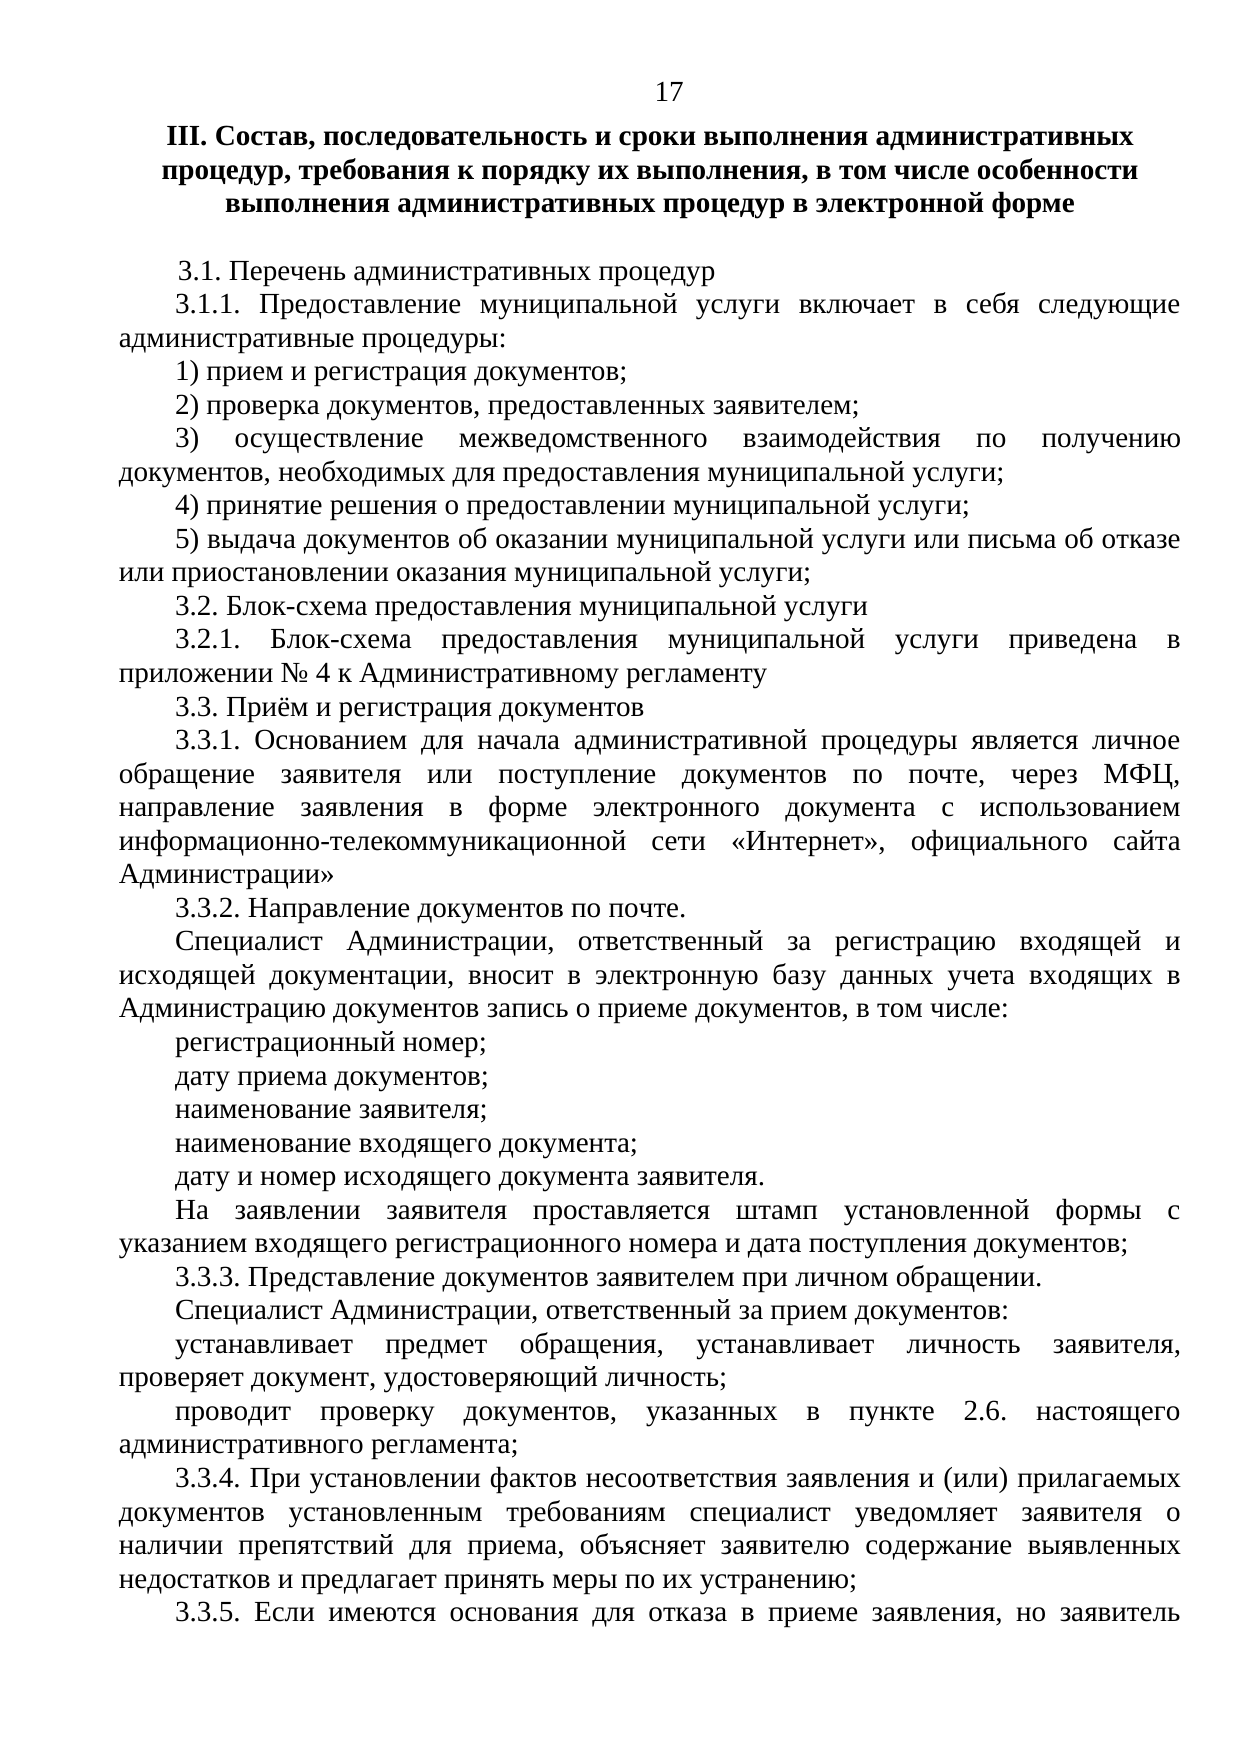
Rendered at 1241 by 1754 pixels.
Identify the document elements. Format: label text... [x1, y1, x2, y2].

text 3) осуществление межведомственного взаимодействия по получению документов, необходимых для предоставления муниципальной услуги; [118, 420, 1182, 487]
text 3.1.1. Предоставление муниципальной услуги включает в себя следующие административные процедуры: [118, 286, 1182, 353]
text устанавливает предмет обращения, устанавливает личность заявителя, проверяет документ, удостоверяющий личность; [118, 1326, 1182, 1393]
text 3.1. Перечень административных процедур [118, 253, 1182, 286]
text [118, 1594, 1182, 1628]
text 3.2. Блок-схема предоставления муниципальной услуги [118, 588, 1182, 622]
text 1) прием и регистрация документов; [118, 353, 1182, 387]
text Специалист Администрации, ответственный за прием документов: [118, 1292, 1182, 1326]
text 3.3.4. При установлении фактов несоответствия заявления и (или) прилагаемых документов установленным требованиям специалист уведомляет заявителя о наличии препятствий для приема, объясняет заявителю содержание выявленных недостатков и предлагает принять меры по их устранению; [118, 1460, 1182, 1594]
text регистрационный номер; [118, 1024, 1182, 1058]
text проводит проверку документов, указанных в пункте 2.6. настоящего административного регламента; [118, 1393, 1182, 1460]
text На заявлении заявителя проставляется штамп установленной формы с указанием входящего регистрационного номера и дата поступления документов; [118, 1192, 1182, 1259]
text 2) проверка документов, предоставленных заявителем; [118, 387, 1182, 420]
text 3.3. Приём и регистрация документов [118, 689, 1182, 722]
text 3.3.1. Основанием для начала административной процедуры является личное обращение заявителя или поступление документов по почте, через МФЦ, направление заявления в форме электронного документа с использованием информационно-телекоммуникационной сети «Интернет», официального сайта Администрации» [118, 722, 1182, 890]
text наименование входящего документа; [118, 1125, 1182, 1158]
text дату приема документов; [118, 1058, 1182, 1091]
text 3.2.1. Блок-схема предоставления муниципальной услуги приведена в приложении № 4 к Административному регламенту [118, 622, 1182, 689]
text 3.3.3. Представление документов заявителем при личном обращении. [118, 1259, 1182, 1292]
text наименование заявителя; [118, 1091, 1182, 1125]
text III. Состав, последовательность и сроки выполнения административных процедур, требования к порядку их выполнения, в том числе особенности выполнения административных процедур в электронной форме [118, 118, 1182, 219]
text дату и номер исходящего документа заявителя. [118, 1158, 1182, 1192]
text 3.3.2. Направление документов по почте. [118, 890, 1182, 923]
text Специалист Администрации, ответственный за регистрацию входящей и исходящей документации, вносит в электронную базу данных учета входящих в Администрацию документов запись о приеме документов, в том числе: [118, 923, 1182, 1024]
text 5) выдача документов об оказании муниципальной услуги или письма об отказе или приостановлении оказания муниципальной услуги; [118, 521, 1182, 588]
text 4) принятие решения о предоставлении муниципальной услуги; [118, 487, 1182, 521]
